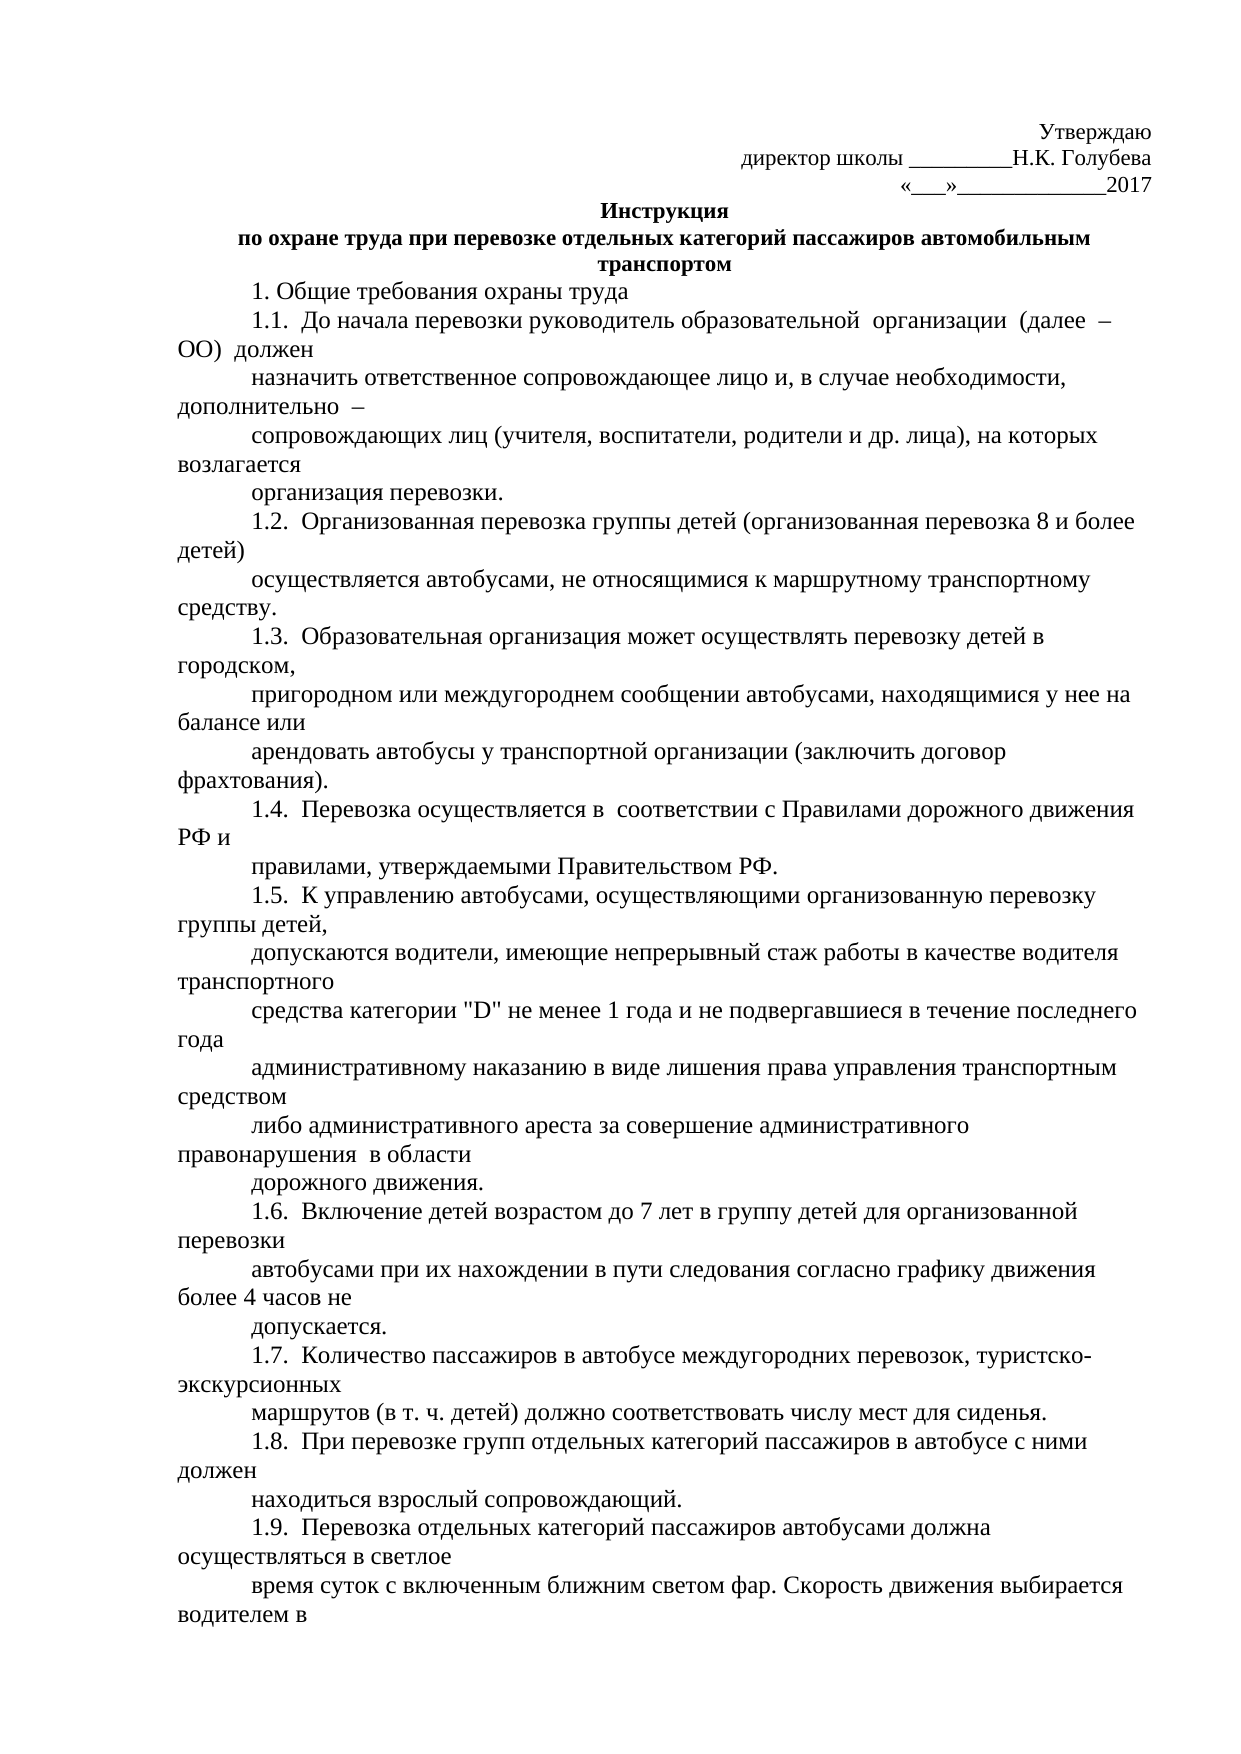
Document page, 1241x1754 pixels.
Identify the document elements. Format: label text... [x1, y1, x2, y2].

text либо административного ареста за совершение административного правонарушения в области [177, 1110, 1152, 1167]
text 1.4. Перевозка осуществляется в соответствии с Правилами дорожного движения РФ и [177, 794, 1152, 851]
text Утверждаю [177, 118, 1152, 144]
text 1.1. До начала перевозки руководитель образовательной организации (далее – ОО) должен [177, 305, 1152, 362]
text находиться взрослый сопровождающий. [177, 1484, 1152, 1512]
text осуществляется автобусами, не относящимися к маршрутному транспортному средству. [177, 564, 1152, 621]
text 1.7. Количество пассажиров в автобусе междугородних перевозок, туристско-экскурсионных [177, 1340, 1152, 1397]
text правилами, утверждаемыми Правительством РФ. [177, 851, 1152, 880]
text 1. Общие требования охраны труда [177, 276, 1152, 305]
text Инструкция [177, 197, 1152, 223]
text административному наказанию в виде лишения права управления транспортным средством [177, 1052, 1152, 1110]
text арендовать автобусы у транспортной организации (заключить договор фрахтования). [177, 736, 1152, 794]
text 1.8. При перевозке групп отдельных категорий пассажиров в автобусе с ними должен [177, 1426, 1152, 1484]
text маршрутов (в т. ч. детей) должно соответствовать числу мест для сиденья. [177, 1397, 1152, 1426]
text директор школы _________Н.К. Голубева [177, 144, 1152, 171]
text по охране труда при перевозке отдельных категорий пассажиров автомобильным [177, 223, 1152, 250]
text пригородном или междугороднем сообщении автобусами, находящимися у нее на балансе или [177, 679, 1152, 736]
text дорожного движения. [177, 1167, 1152, 1196]
text автобусами при их нахождении в пути следования согласно графику движения более 4 часов не [177, 1254, 1152, 1311]
text 1.6. Включение детей возрастом до 7 лет в группу детей для организованной перевозки [177, 1196, 1152, 1254]
text сопровождающих лиц (учителя, воспитатели, родители и др. лица), на которых возлагается [177, 420, 1152, 477]
text транспортом [177, 250, 1152, 276]
text время суток с включенным ближним светом фар. Скорость движения выбирается водителем в [177, 1570, 1152, 1627]
text 1.2. Организованная перевозка группы детей (организованная перевозка 8 и более детей) [177, 506, 1152, 564]
text 1.9. Перевозка отдельных категорий пассажиров автобусами должна осуществляться в светлое [177, 1512, 1152, 1570]
text 1.5. К управлению автобусами, осуществляющими организованную перевозку группы детей, [177, 880, 1152, 937]
text допускается. [177, 1311, 1152, 1340]
text допускаются водители, имеющие непрерывный стаж работы в качестве водителя транспортного [177, 937, 1152, 995]
text 1.3. Образовательная организация может осуществлять перевозку детей в городском, [177, 621, 1152, 679]
text назначить ответственное сопровождающее лицо и, в случае необходимости, дополнительно – [177, 362, 1152, 420]
text организация перевозки. [177, 477, 1152, 506]
text «___»_____________2017 [177, 171, 1152, 197]
text средства категории "D" не менее 1 года и не подвергавшиеся в течение последнего года [177, 995, 1152, 1052]
